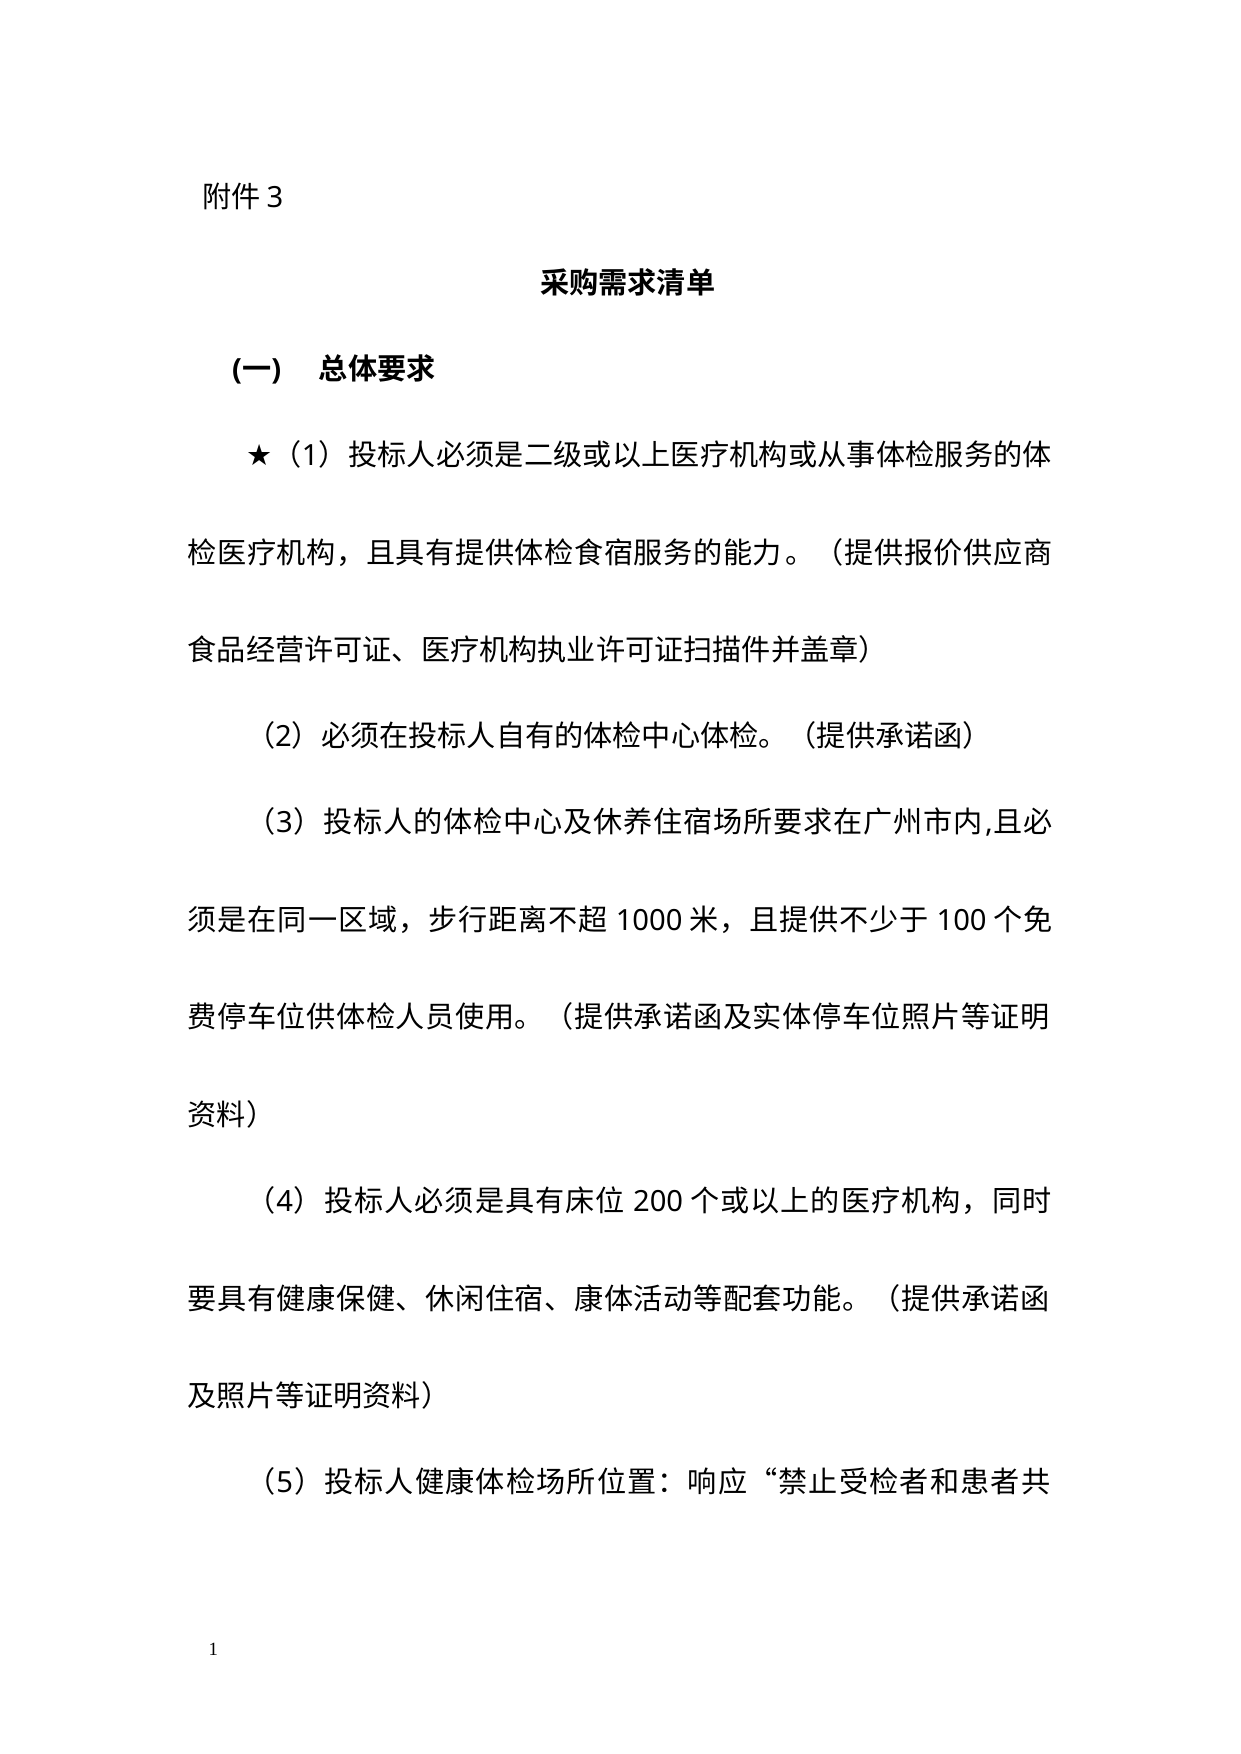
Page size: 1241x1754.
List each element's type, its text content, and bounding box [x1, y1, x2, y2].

text ★（1）投标人必须是二级或以上医疗机构或从事体检服务的体检医疗机构，且具有提供体检食宿服务的能力。（提供报价供应商食品经营许可证、医疗机构执业许可证扫描件并盖章） [187, 420, 1053, 680]
text （3）投标人的体检中心及休养住宿场所要求在广州市内,且必须是在同一区域，步行距离不超1000米，且提供不少于100个免费停车位供体检人员使用。（提供承诺函及实体停车位照片等证明资料） [187, 788, 1053, 1145]
text （2）必须在投标人自有的体检中心体检。（提供承诺函） [187, 702, 1053, 767]
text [187, 1447, 1053, 1512]
text （4）投标人必须是具有床位200个或以上的医疗机构，同时要具有健康保健、休闲住宿、康体活动等配套功能。（提供承诺函及照片等证明资料） [187, 1166, 1053, 1426]
list 附件3 [202, 162, 1053, 227]
list 采购需求清单 [202, 248, 1053, 313]
list 总体要求 [232, 334, 1053, 399]
